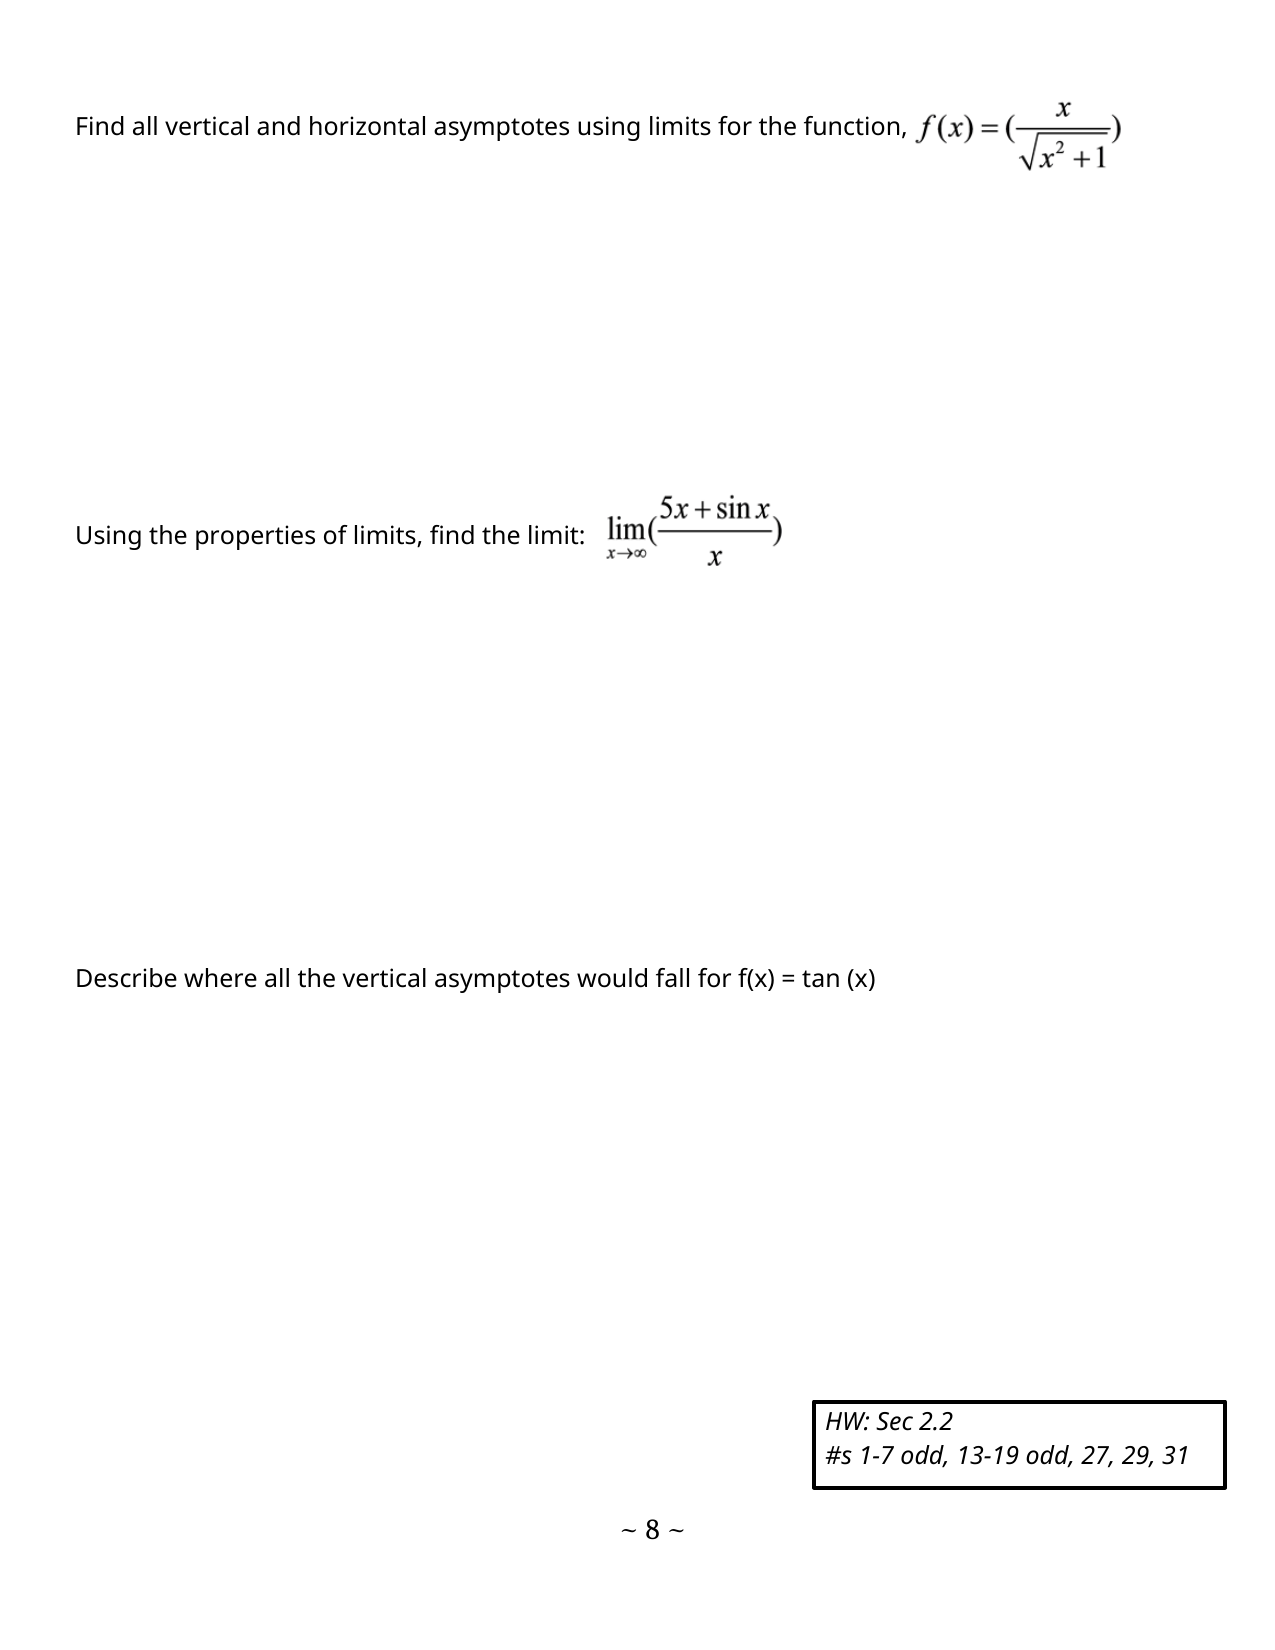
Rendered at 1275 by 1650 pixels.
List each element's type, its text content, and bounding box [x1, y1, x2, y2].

picture [600, 492, 785, 518]
picture [912, 143, 1124, 174]
text Using the properties of limits, find the limit: [75, 518, 1230, 552]
text HW: Sec 2.2 [825, 1404, 1223, 1437]
text Describe where all the vertical asymptotes would fall for f(x) = tan (x) [75, 961, 1230, 995]
text #s 1-7 odd, 13-19 odd, 27, 29, 31 [825, 1437, 1223, 1472]
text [75, 109, 1230, 143]
picture [600, 552, 785, 574]
picture [912, 95, 1124, 109]
